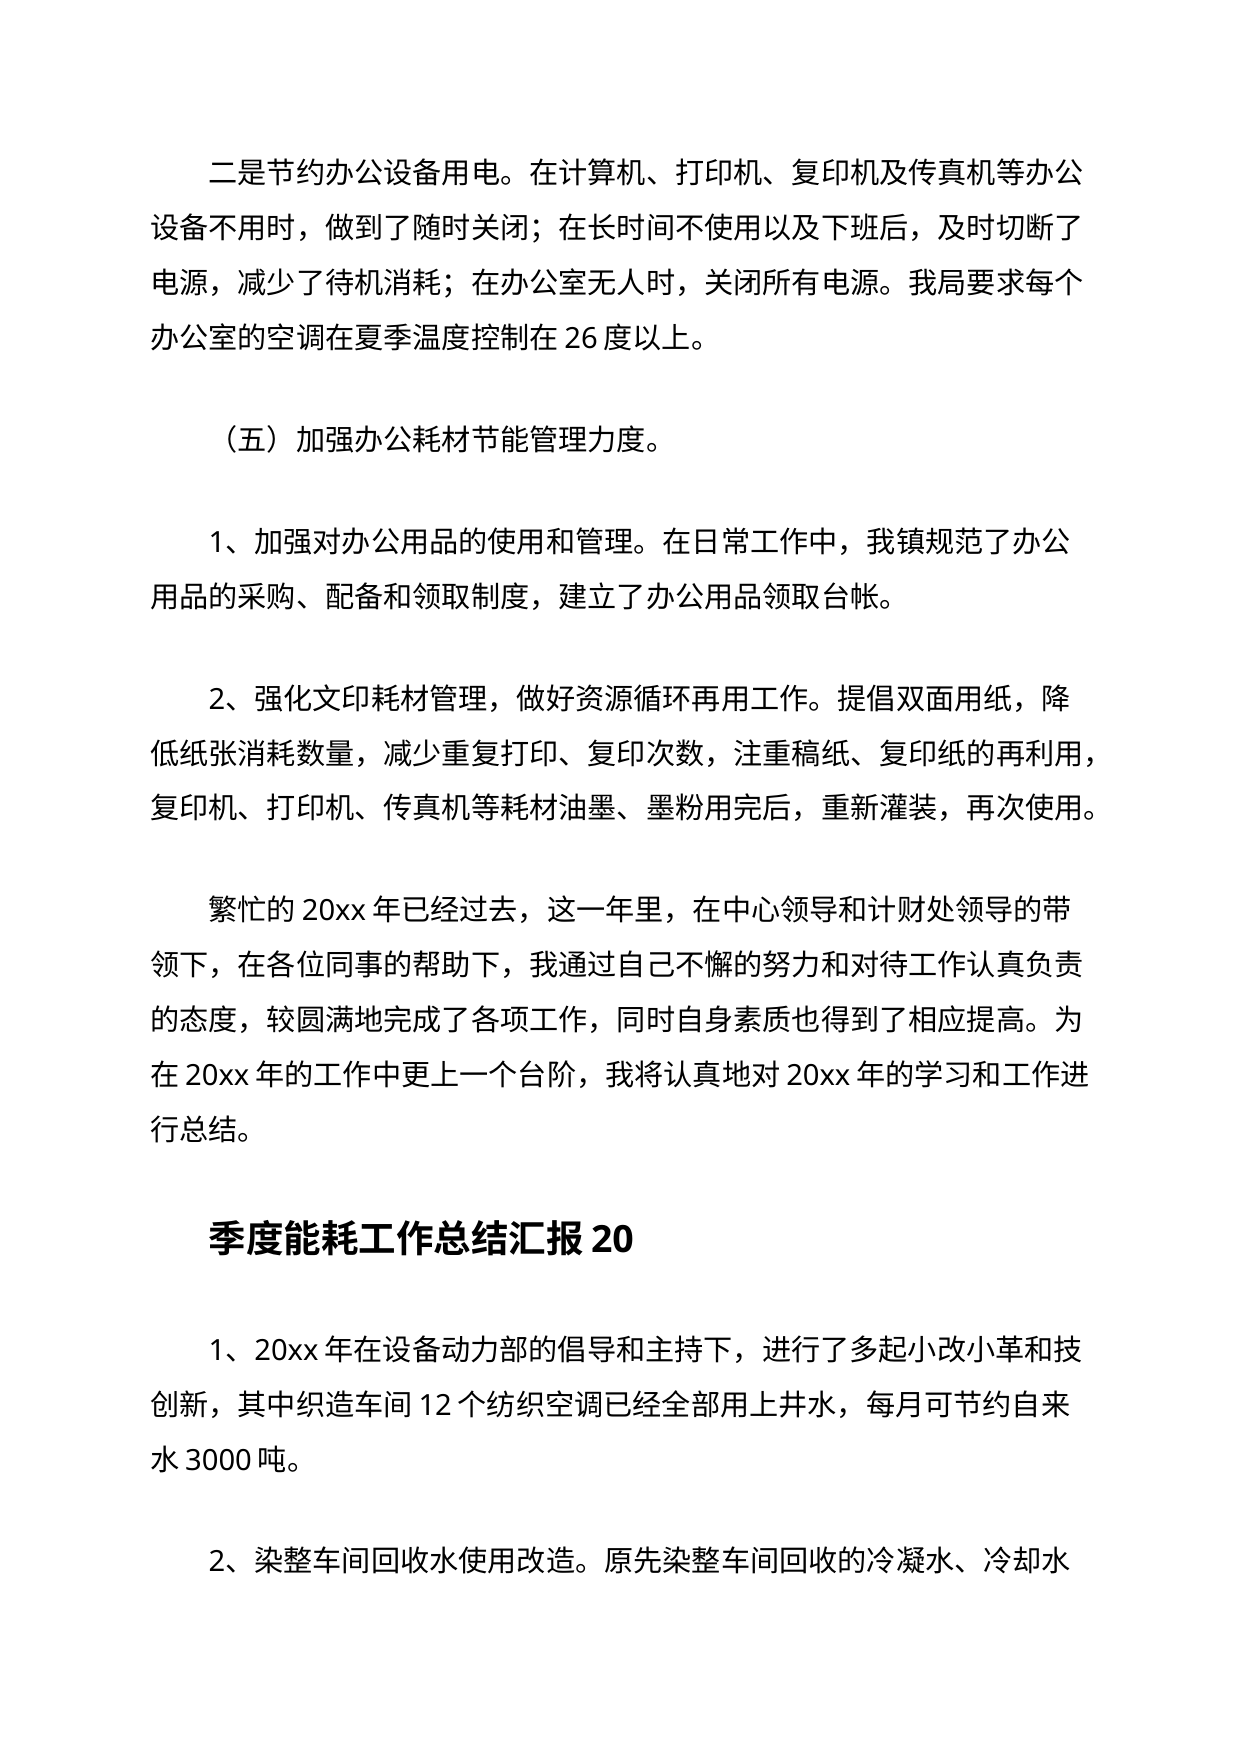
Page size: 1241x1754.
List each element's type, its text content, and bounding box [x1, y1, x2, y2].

text 二是节约办公设备用电。在计算机、打印机、复印机及传真机等办公设备不用时，做到了随时关闭；在长时间不使用以及下班后，及时切断了电源，减少了待机消耗；在办公室无人时，关闭所有电源。我局要求每个办公室的空调在夏季温度控制在26度以上。 [150, 150, 1090, 357]
text 1、加强对办公用品的使用和管理。在日常工作中，我镇规范了办公用品的采购、配备和领取制度，建立了办公用品领取台帐。 [150, 518, 1090, 616]
text 2、强化文印耗材管理，做好资源循环再用工作。提倡双面用纸，降低纸张消耗数量，减少重复打印、复印次数，注重稿纸、复印纸的再利用，复印机、打印机、传真机等耗材油墨、墨粉用完后，重新灌装，再次使用。 [150, 675, 1090, 827]
text 繁忙的20xx年已经过去，这一年里，在中心领导和计财处领导的带领下，在各位同事的帮助下，我通过自己不懈的努力和对待工作认真负责的态度，较圆满地完成了各项工作，同时自身素质也得到了相应提高。为在20xx年的工作中更上一个台阶，我将认真地对20xx年的学习和工作进行总结。 [150, 887, 1090, 1149]
text （五）加强办公耗材节能管理力度。 [150, 417, 1090, 459]
text 1、20xx年在设备动力部的倡导和主持下，进行了多起小改小革和技创新，其中织造车间12个纺织空调已经全部用上井水，每月可节约自来水3000吨。 [150, 1326, 1090, 1478]
text 季度能耗工作总结汇报20 [150, 1208, 1090, 1263]
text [150, 1538, 1090, 1580]
